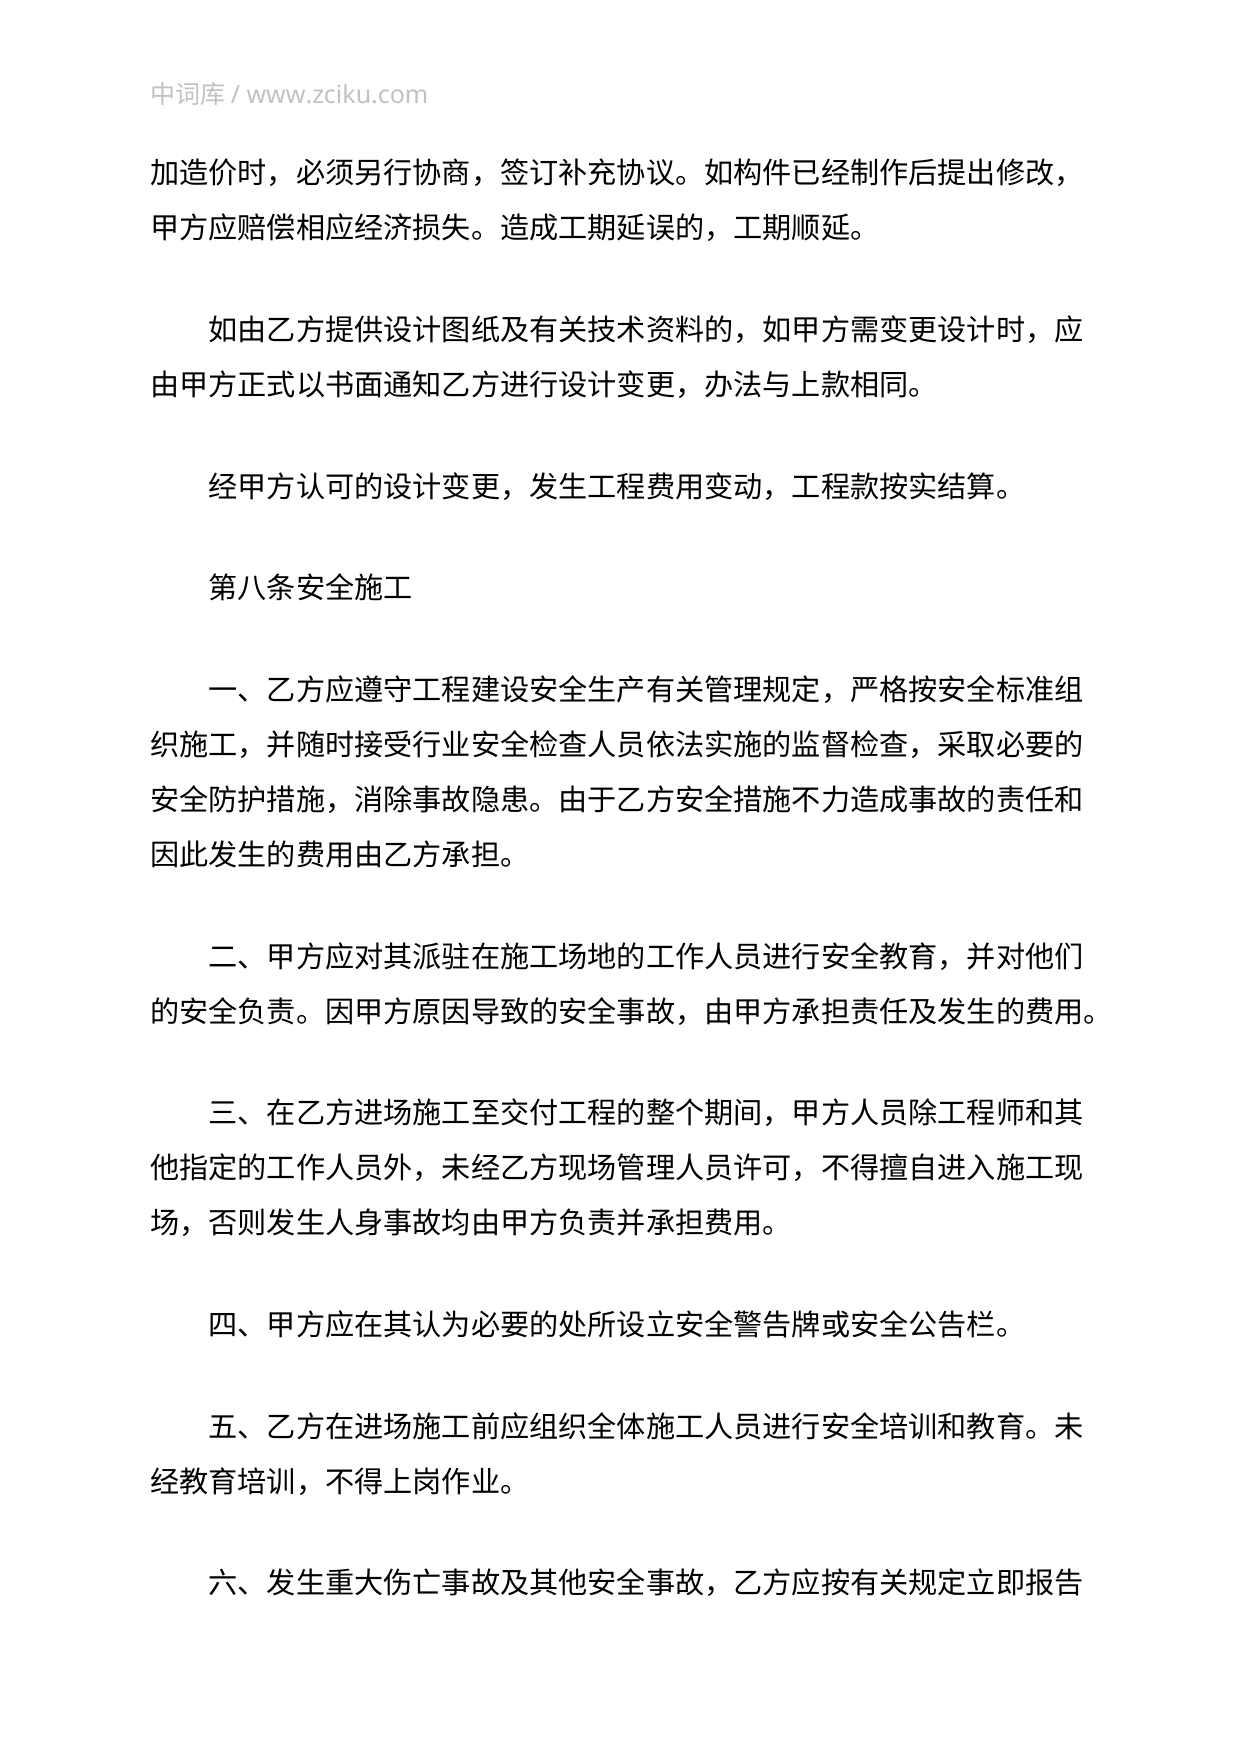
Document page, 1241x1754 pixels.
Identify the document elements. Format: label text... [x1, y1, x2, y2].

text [150, 1560, 1090, 1602]
text 一、乙方应遵守工程建设安全生产有关管理规定，严格按安全标准组织施工，并随时接受行业安全检查人员依法实施的监督检查，采取必要的安全防护措施，消除事故隐患。由于乙方安全措施不力造成事故的责任和因此发生的费用由乙方承担。 [150, 667, 1090, 874]
text 第八条安全施工 [150, 565, 1090, 607]
text 四、甲方应在其认为必要的处所设立安全警告牌或安全公告栏。 [150, 1302, 1090, 1344]
text 如由乙方提供设计图纸及有关技术资料的，如甲方需变更设计时，应由甲方正式以书面通知乙方进行设计变更，办法与上款相同。 [150, 307, 1090, 404]
text 经甲方认可的设计变更，发生工程费用变动，工程款按实结算。 [150, 463, 1090, 506]
text 二、甲方应对其派驻在施工场地的工作人员进行安全教育，并对他们的安全负责。因甲方原因导致的安全事故，由甲方承担责任及发生的费用。 [150, 933, 1090, 1031]
text 五、乙方在进场施工前应组织全体施工人员进行安全培训和教育。未经教育培训，不得上岗作业。 [150, 1403, 1090, 1501]
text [150, 150, 1090, 247]
text 三、在乙方进场施工至交付工程的整个期间，甲方人员除工程师和其他指定的工作人员外，未经乙方现场管理人员许可，不得擅自进入施工现场，否则发生人身事故均由甲方负责并承担费用。 [150, 1090, 1090, 1242]
